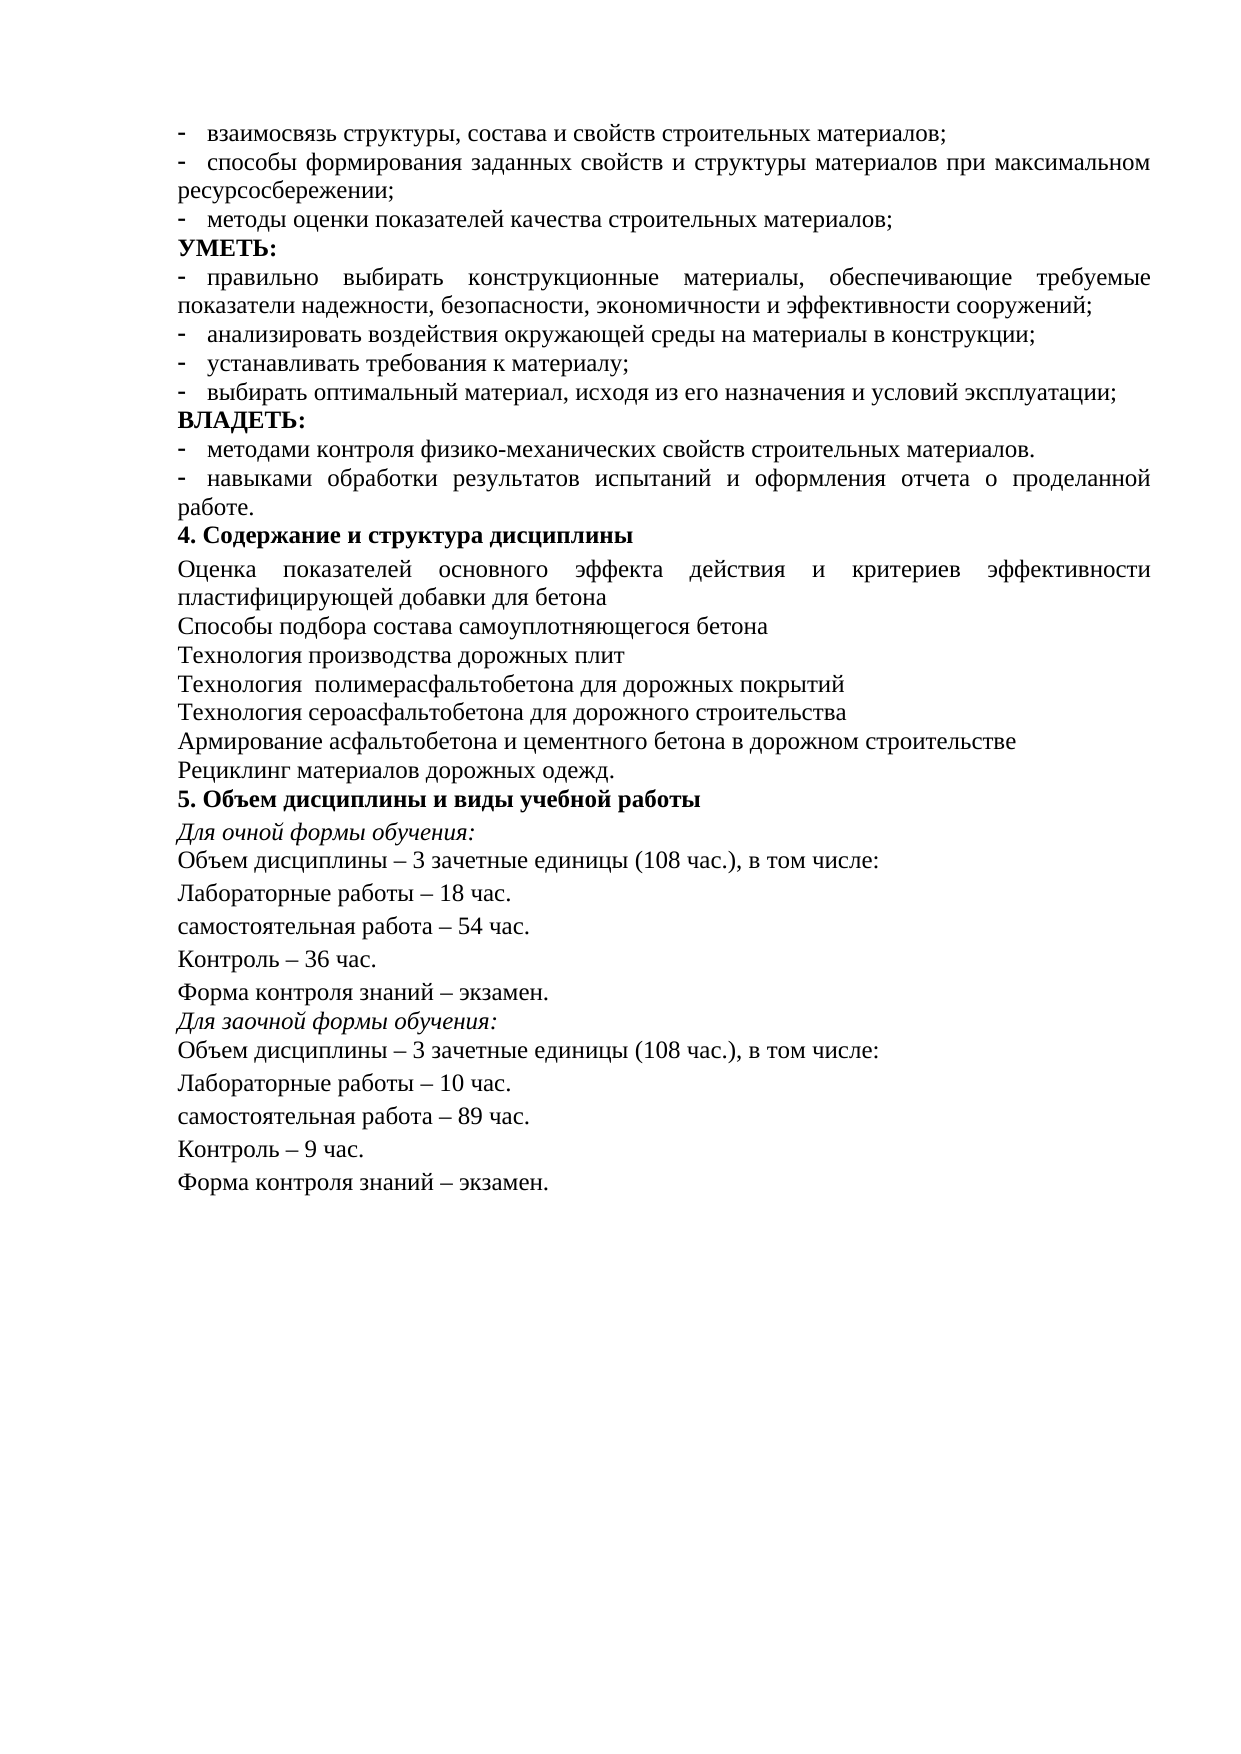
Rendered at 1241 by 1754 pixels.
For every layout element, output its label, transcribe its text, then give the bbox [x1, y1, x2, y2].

text Для заочной формы обучения: [177, 1006, 1152, 1035]
list взаимосвязь структуры, состава и свойств строительных материалов; [177, 118, 1152, 147]
text Лабораторные работы – 18 час. [177, 878, 1152, 907]
text Для очной формы обучения: [177, 817, 1152, 845]
text самостоятельная работа – 89 час. [177, 1101, 1152, 1130]
text Армирование асфальтобетона и цементного бетона в дорожном строительстве [177, 726, 1152, 755]
list выбирать оптимальный материал, исходя из его назначения и условий эксплуатации; [177, 377, 1152, 406]
text Технология сероасфальтобетона для дорожного строительства [177, 697, 1152, 726]
list навыками обработки результатов испытаний и оформления отчета о проделанной работе. [177, 463, 1152, 521]
text Форма контроля знаний – экзамен. [177, 1167, 1152, 1196]
list устанавливать требования к материалу; [177, 348, 1152, 377]
text 4. Содержание и структура дисциплины [177, 521, 1152, 549]
list методами контроля физико-механических свойств строительных материалов. [177, 434, 1152, 463]
text Объем дисциплины – 3 зачетные единицы (108 час.), в том числе: [177, 845, 1152, 874]
text Контроль – 36 час. [177, 944, 1152, 973]
text Технология производства дорожных плит [177, 640, 1152, 669]
text ВЛАДЕТЬ: [177, 406, 1152, 434]
list анализировать воздействия окружающей среды на материалы в конструкции; [177, 319, 1152, 348]
text УМЕТЬ: [177, 233, 1152, 262]
list правильно выбирать конструкционные материалы, обеспечивающие требуемые показатели надежности, безопасности, экономичности и эффективности сооружений; [177, 262, 1152, 319]
text самостоятельная работа – 54 час. [177, 911, 1152, 940]
text Способы подбора состава самоуплотняющегося бетона [177, 611, 1152, 640]
text Технология полимерасфальтобетона для дорожных покрытий [177, 669, 1152, 697]
list способы формирования заданных свойств и структуры материалов при максимальном ресурсосбережении; [177, 147, 1152, 204]
text Форма контроля знаний – экзамен. [177, 977, 1152, 1006]
text Контроль – 9 час. [177, 1134, 1152, 1163]
text Рециклинг материалов дорожных одежд. [177, 755, 1152, 784]
text 5. Объем дисциплины и виды учебной работы [177, 784, 1152, 812]
text Оценка показателей основного эффекта действия и критериев эффективности пластифицирующей добавки для бетона [177, 554, 1152, 611]
list методы оценки показателей качества строительных материалов; [177, 204, 1152, 233]
text Лабораторные работы – 10 час. [177, 1068, 1152, 1097]
text Объем дисциплины – 3 зачетные единицы (108 час.), в том числе: [177, 1035, 1152, 1064]
